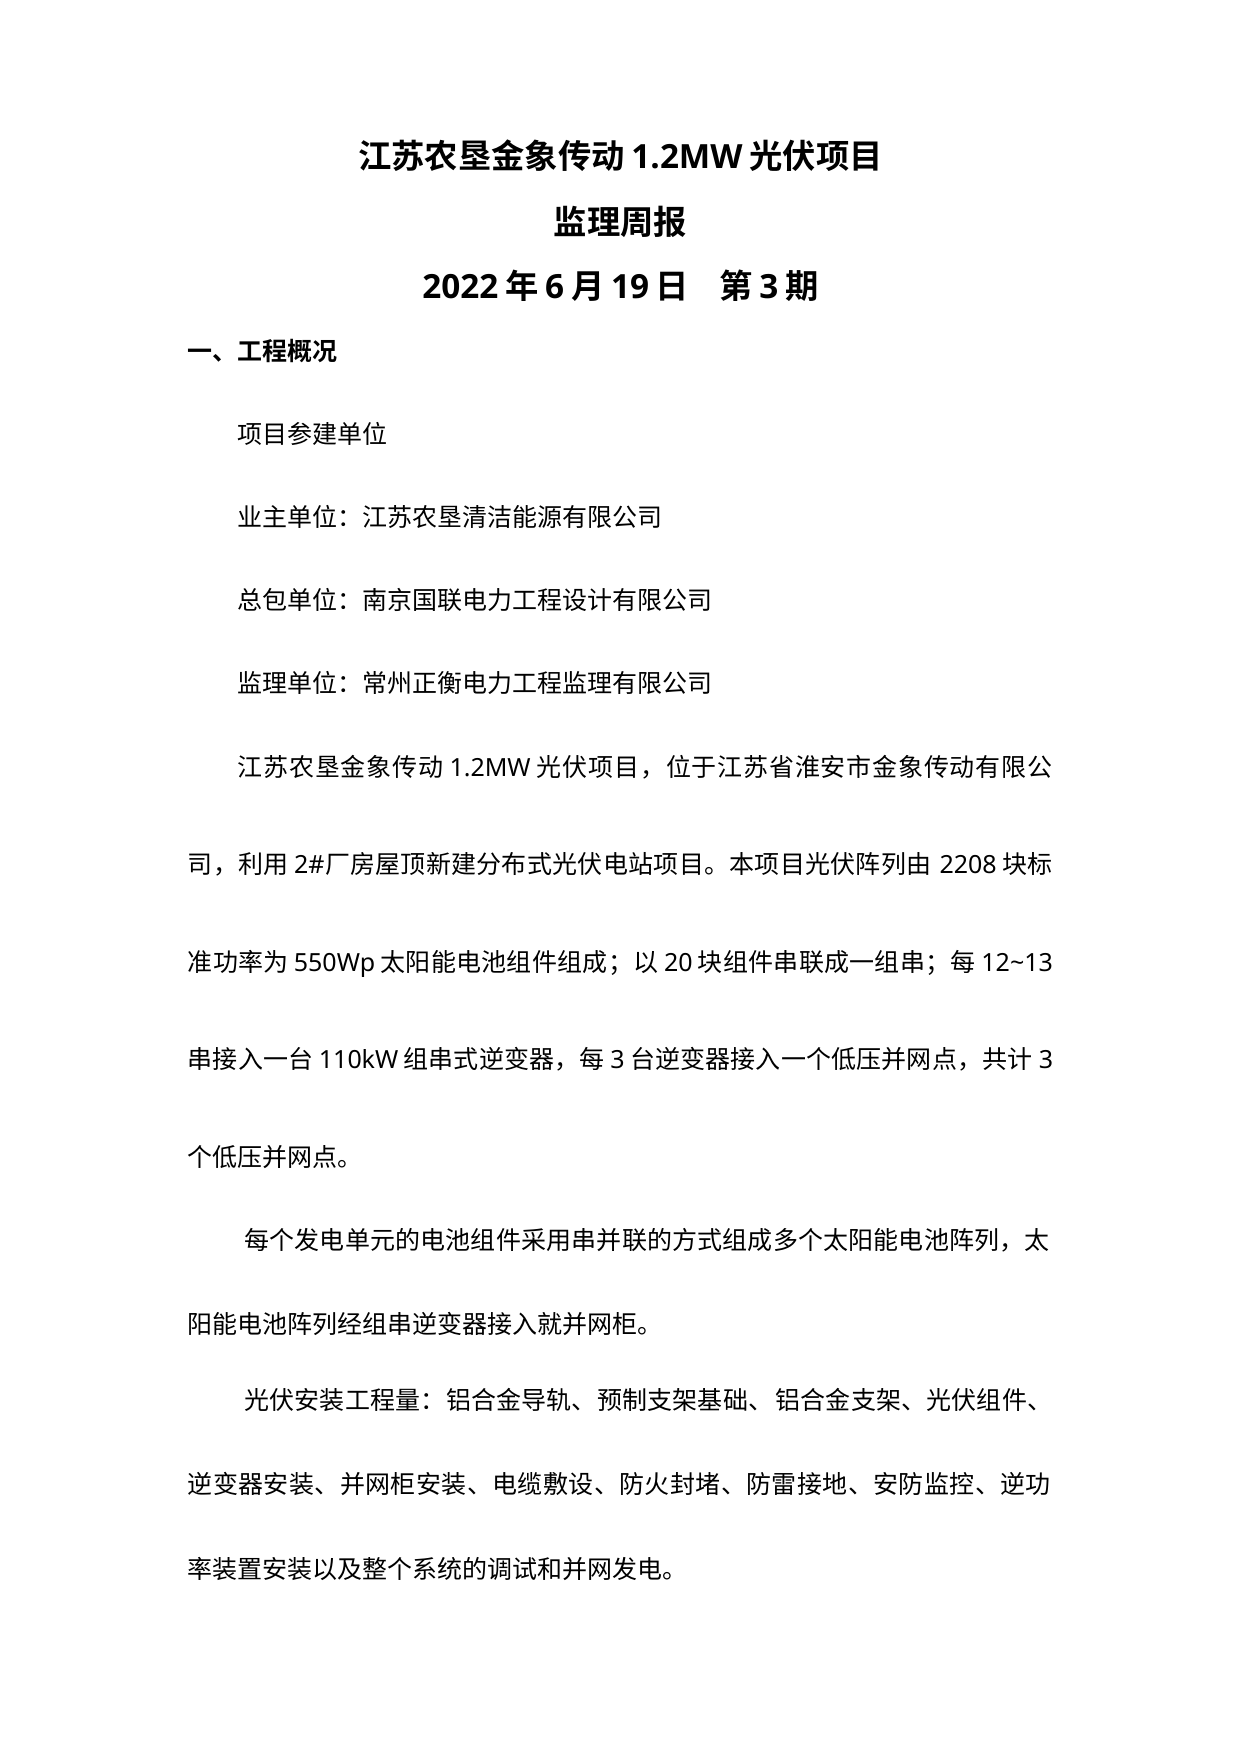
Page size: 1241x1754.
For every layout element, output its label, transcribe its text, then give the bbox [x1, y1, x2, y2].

text 监理单位：常州正衡电力工程监理有限公司 [187, 649, 1053, 714]
text 江苏农垦金象传动1.2MW光伏项目 [187, 122, 1053, 187]
text 江苏农垦金象传动1.2MW光伏项目，位于江苏省淮安市金象传动有限公司，利用2#厂房屋顶新建分布式光伏电站项目。本项目光伏阵列由2208块标准功率为550Wp太阳能电池组件组成；以20块组件串联成一组串；每12~13串接入一台110kW组串式逆变器，每3台逆变器接入一个低压并网点，共计3个低压并网点。 [187, 733, 1053, 1188]
text 一、工程概况 [187, 317, 1053, 382]
text 项目参建单位 [187, 400, 1053, 465]
text 业主单位：江苏农垦清洁能源有限公司 [187, 483, 1053, 548]
text 光伏安装工程量：铝合金导轨、预制支架基础、铝合金支架、光伏组件、逆变器安装、并网柜安装、电缆敷设、防火封堵、防雷接地、安防监控、逆功率装置安装以及整个系统的调试和并网发电。 [187, 1366, 1053, 1600]
text 每个发电单元的电池组件采用串并联的方式组成多个太阳能电池阵列，太阳能电池阵列经组串逆变器接入就并网柜。 [187, 1206, 1053, 1355]
text 总包单位：南京国联电力工程设计有限公司 [187, 566, 1053, 631]
text 2022年6月19日 第3期 [187, 252, 1053, 317]
text 监理周报 [187, 187, 1053, 252]
